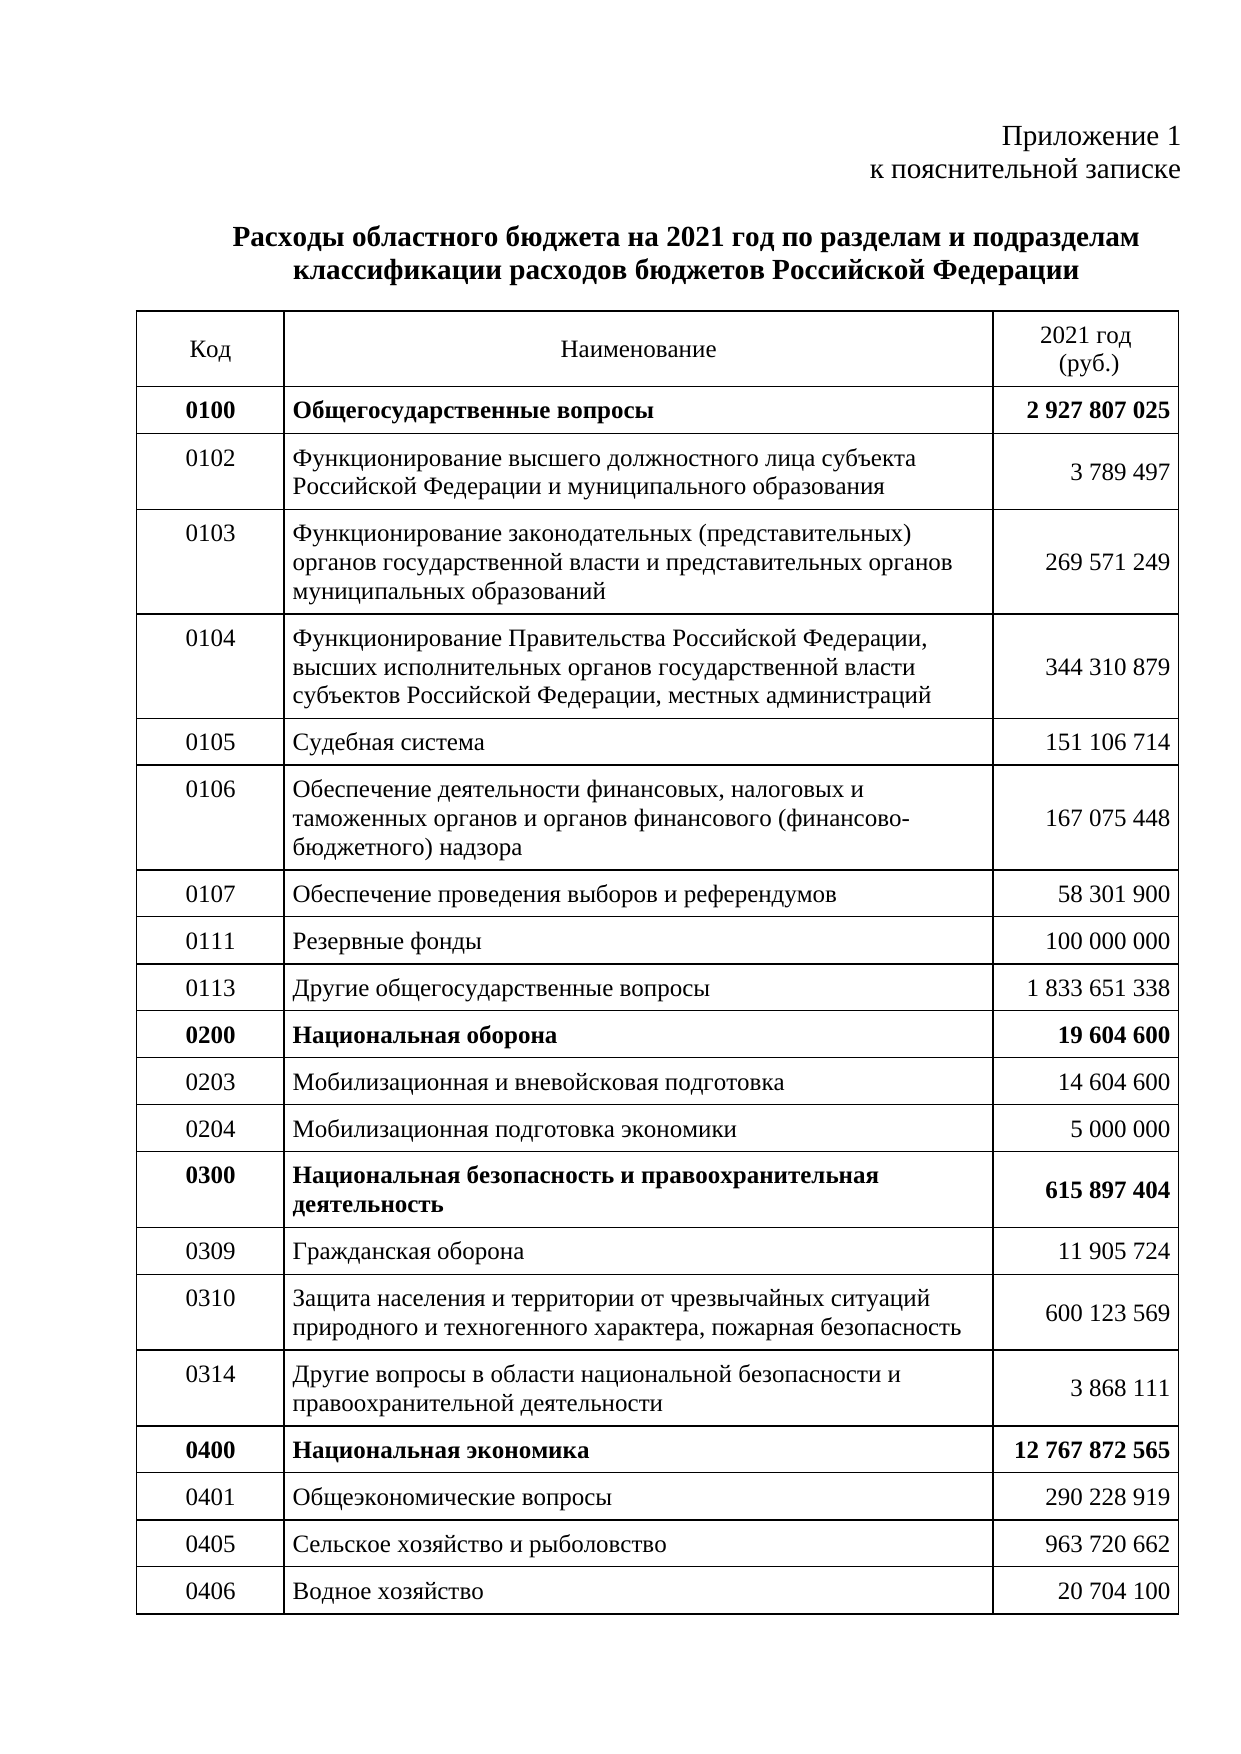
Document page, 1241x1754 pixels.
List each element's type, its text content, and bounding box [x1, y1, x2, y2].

table_cell 151 106 714 [994, 719, 1178, 764]
table_cell 11 905 724 [994, 1228, 1178, 1273]
table_cell 0406 [137, 1567, 283, 1613]
table_cell 58 301 900 [994, 871, 1178, 916]
table_cell 2 927 807 025 [994, 387, 1178, 433]
table_cell Функционирование Правительства Российской Федерации, высших исполнительных органов государственной власти субъектов Российской Федерации, местных администраций [285, 615, 992, 717]
table_cell Другие общегосударственные вопросы [285, 965, 992, 1010]
text Приложение 1 [148, 118, 1181, 152]
table_cell Сельское хозяйство и рыболовство [285, 1521, 992, 1566]
table_cell 269 571 249 [994, 510, 1178, 613]
table_cell 20 704 100 [994, 1567, 1178, 1613]
table_cell 0309 [137, 1228, 283, 1273]
table_cell 615 897 404 [994, 1152, 1178, 1226]
table_cell 0405 [137, 1521, 283, 1566]
table_cell Общегосударственные вопросы [285, 387, 992, 433]
table_cell 0203 [137, 1058, 283, 1104]
table_cell 0102 [137, 434, 283, 508]
table_cell 0103 [137, 510, 283, 613]
table_cell 0113 [137, 965, 283, 1010]
table_cell Мобилизационная подготовка экономики [285, 1105, 992, 1151]
table_cell Национальная экономика [285, 1427, 992, 1472]
table_cell Мобилизационная и вневойсковая подготовка [285, 1058, 992, 1104]
table_cell 0107 [137, 871, 283, 916]
table_header Расходы областного бюджета на 2021 год по разделам и подразделам классификации расходов бюджетов Российской Федерации [133, 185, 1196, 310]
table_cell Водное хозяйство [285, 1567, 992, 1613]
table_cell 0314 [137, 1351, 283, 1425]
table_header [994, 312, 1178, 386]
table_cell 3 868 111 [994, 1351, 1178, 1425]
table_cell Функционирование высшего должностного лица субъекта Российской Федерации и муниципального образования [285, 434, 992, 508]
table_cell Национальная оборона [285, 1011, 992, 1057]
text к пояснительной записке [148, 152, 1181, 185]
table_cell 167 075 448 [994, 766, 1178, 869]
table_cell 5 000 000 [994, 1105, 1178, 1151]
table_cell 3 789 497 [994, 434, 1178, 508]
table_header [137, 312, 283, 386]
table_header [285, 312, 992, 386]
table_cell 0200 [137, 1011, 283, 1057]
table_cell 0100 [137, 387, 283, 433]
table_cell 600 123 569 [994, 1275, 1178, 1349]
table_cell 290 228 919 [994, 1473, 1178, 1519]
table_cell Другие вопросы в области национальной безопасности и правоохранительной деятельности [285, 1351, 992, 1425]
table_cell Резервные фонды [285, 917, 992, 963]
table_cell 0310 [137, 1275, 283, 1349]
table_cell 0111 [137, 917, 283, 963]
table_cell Защита населения и территории от чрезвычайных ситуаций природного и техногенного характера, пожарная безопасность [285, 1275, 992, 1349]
table_cell 963 720 662 [994, 1521, 1178, 1566]
table_cell Обеспечение проведения выборов и референдумов [285, 871, 992, 916]
table_cell 1 833 651 338 [994, 965, 1178, 1010]
table_cell 12 767 872 565 [994, 1427, 1178, 1472]
table_cell Функционирование законодательных (представительных) органов государственной власти и представительных органов муниципальных образований [285, 510, 992, 613]
table_cell 0300 [137, 1152, 283, 1226]
table_cell 14 604 600 [994, 1058, 1178, 1104]
table_cell 0400 [137, 1427, 283, 1472]
table_cell 344 310 879 [994, 615, 1178, 717]
table_cell 19 604 600 [994, 1011, 1178, 1057]
table_cell 0106 [137, 766, 283, 869]
table_cell Судебная система [285, 719, 992, 764]
table_cell Гражданская оборона [285, 1228, 992, 1273]
table_cell 0401 [137, 1473, 283, 1519]
table_cell 0204 [137, 1105, 283, 1151]
table_cell Обеспечение деятельности финансовых, налоговых и таможенных органов и органов финансового (финансово-бюджетного) надзора [285, 766, 992, 869]
table_cell 0104 [137, 615, 283, 717]
table_cell Общеэкономические вопросы [285, 1473, 992, 1519]
table_cell 100 000 000 [994, 917, 1178, 963]
table_cell 0105 [137, 719, 283, 764]
table_cell Национальная безопасность и правоохранительная деятельность [285, 1152, 992, 1226]
